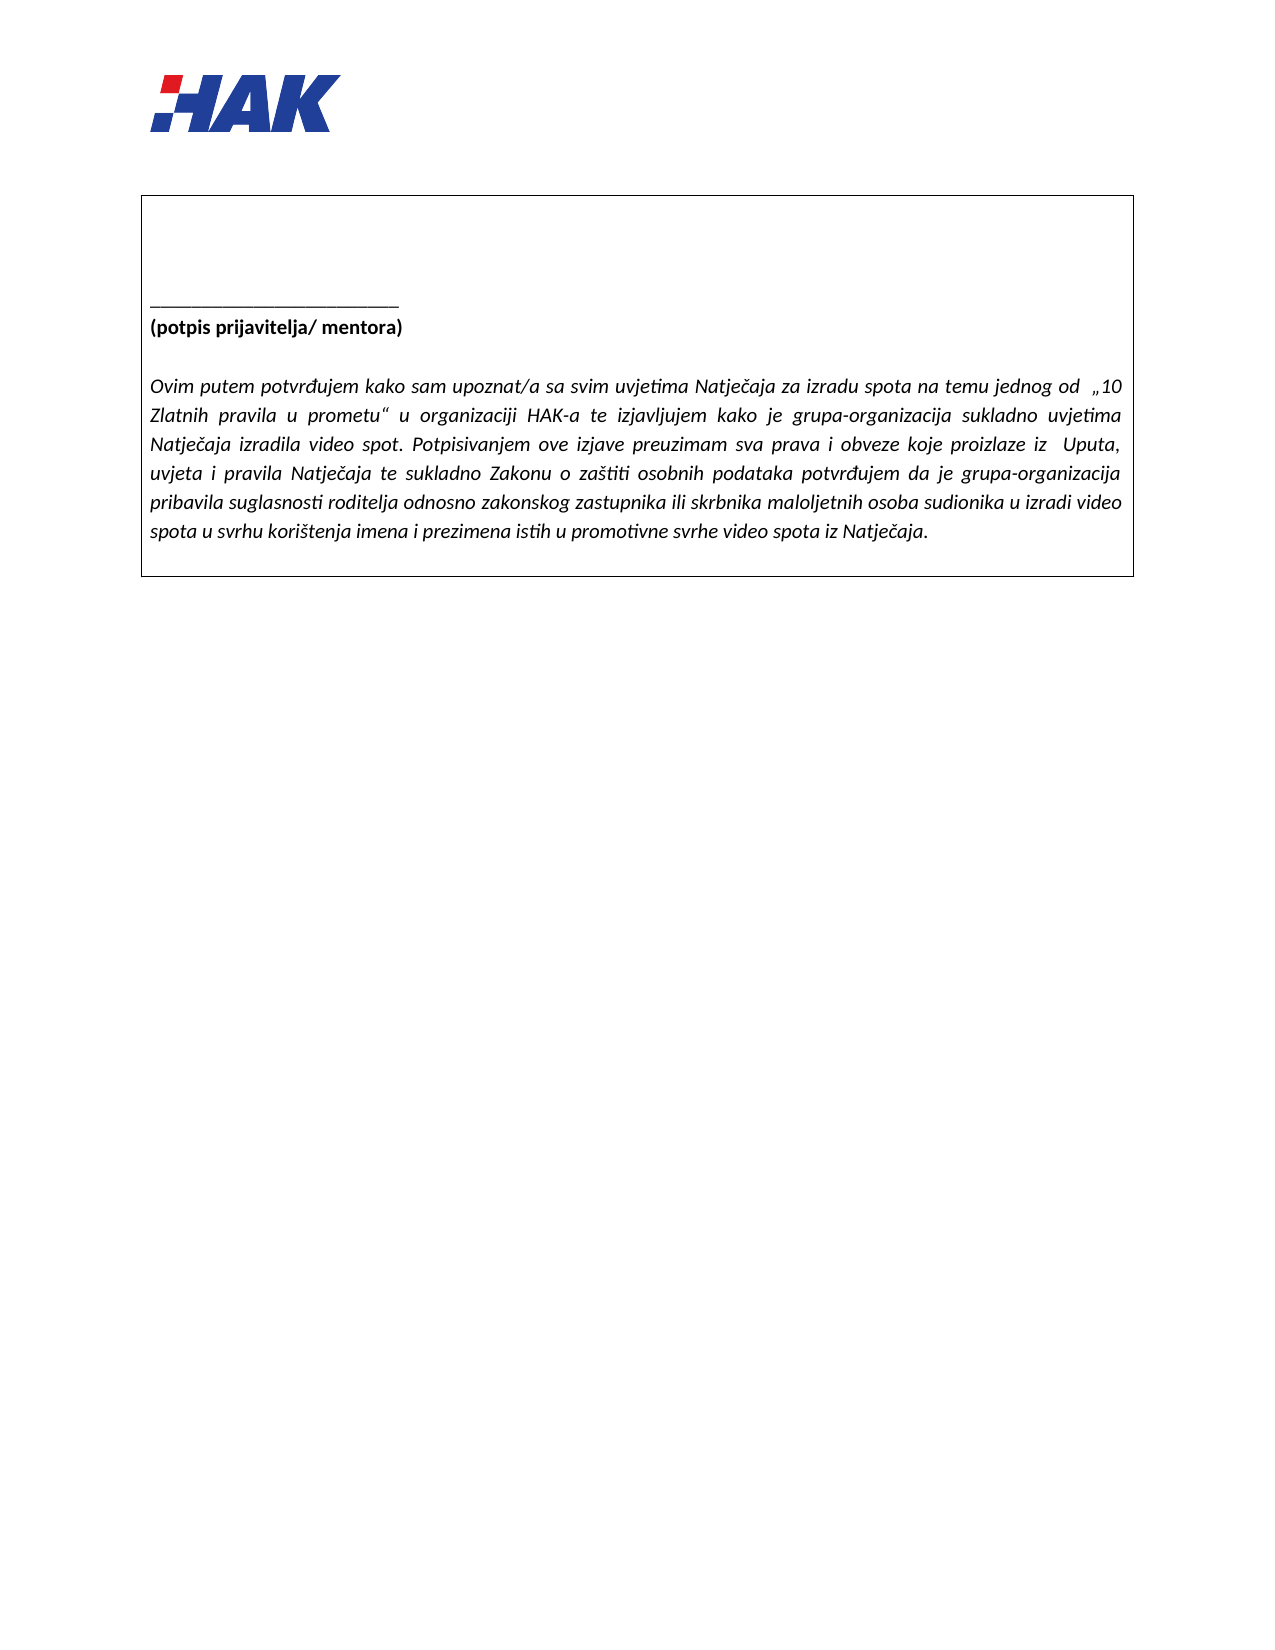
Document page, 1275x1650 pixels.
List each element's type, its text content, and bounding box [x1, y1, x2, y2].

text ________________________ [142, 282, 1133, 311]
picture [150, 75, 342, 132]
text Ovim putem potvrđujem kako sam upoznat/a sa svim uvjetima Natječaja za izradu spota na temu jednog od „10 Zlatnih pravila u prometu“ u organizaciji HAK-a te izjavljujem kako je grupa-organizacija sukladno uvjetima Natječaja izradila video spot. Potpisivanjem ove izjave preuzimam sva prava i obveze koje proizlaze iz Uputa, uvjeta i pravila Natječaja te sukladno Zakonu o zaštiti osobnih podataka potvrđujem da je grupa-organizacija pribavila suglasnosti roditelja odnosno zakonskog zastupnika ili skrbnika maloljetnih osoba sudionika u izradi video spota u svrhu korištenja imena i prezimena istih u promotivne svrhe video spota iz Natječaja. [142, 370, 1133, 544]
text (potpis prijavitelja/ mentora) [142, 311, 1133, 340]
